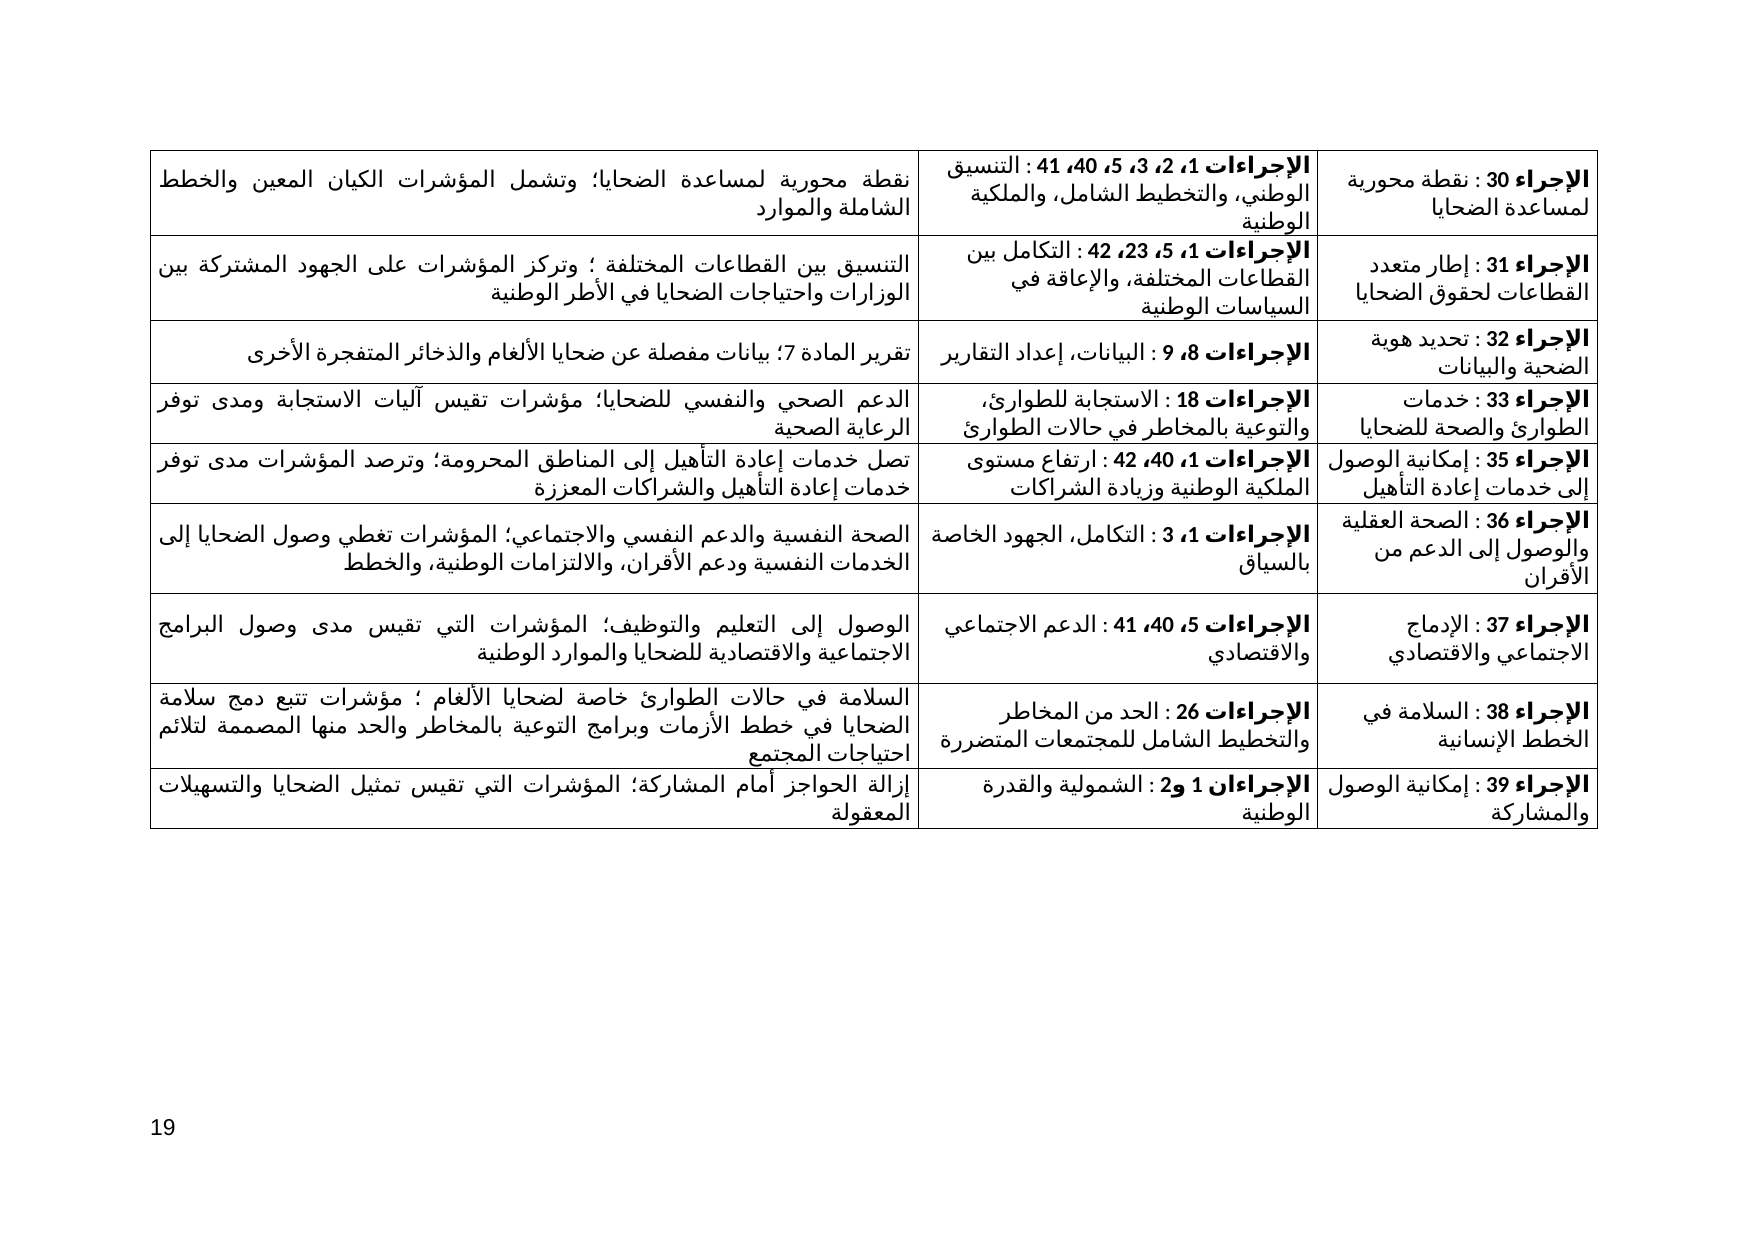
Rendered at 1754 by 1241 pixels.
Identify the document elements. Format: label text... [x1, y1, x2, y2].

table_cell الإجراء 32 : تحديد هوية الضحية والبيانات [1318, 321, 1597, 382]
table_cell تقرير المادة 7؛ بيانات مفصلة عن ضحايا الألغام والذخائر المتفجرة الأخرى [151, 321, 918, 382]
table_cell نقطة محورية لمساعدة الضحايا؛ وتشمل المؤشرات الكيان المعين والخطط الشاملة والموارد [151, 151, 918, 235]
table_cell الإجراء 35 : إمكانية الوصول إلى خدمات إعادة التأهيل [1318, 444, 1597, 502]
table_cell الإجراءات 1، 5، 23، 42 : التكامل بين القطاعات المختلفة، والإعاقة في السياسات الوطنية [919, 236, 1317, 320]
table_cell السلامة في حالات الطوارئ خاصة لضحايا الألغام ؛ مؤشرات تتبع دمج سلامة الضحايا في خطط الأزمات وبرامج التوعية بالمخاطر والحد منها المصممة لتلائم احتياجات المجتمع [151, 684, 918, 768]
table_cell الإجراء 31 : إطار متعدد القطاعات لحقوق الضحايا [1318, 236, 1597, 320]
table_cell تصل خدمات إعادة التأهيل إلى المناطق المحرومة؛ وترصد المؤشرات مدى توفر خدمات إعادة التأهيل والشراكات المعززة [151, 444, 918, 502]
table_cell الإجراءات 1، 3 : التكامل، الجهود الخاصة بالسياق [919, 504, 1317, 592]
table_cell الإجراء 38 : السلامة في الخطط الإنسانية [1318, 684, 1597, 768]
table_cell الإجراءات 26 : الحد من المخاطر والتخطيط الشامل للمجتمعات المتضررة [919, 684, 1317, 768]
table_cell الإجراءان 1 و2 : الشمولية والقدرة الوطنية [919, 769, 1317, 828]
table_cell الإجراء 39 : إمكانية الوصول والمشاركة [1318, 769, 1597, 828]
table_cell الإجراء 37 : الإدماج الاجتماعي والاقتصادي [1318, 594, 1597, 682]
table_cell التنسيق بين القطاعات المختلفة ؛ وتركز المؤشرات على الجهود المشتركة بين الوزارات واحتياجات الضحايا في الأطر الوطنية [151, 236, 918, 320]
table_cell الإجراءات 8، 9 : البيانات، إعداد التقارير [919, 321, 1317, 382]
table_cell الإجراءات 1، 40، 42 : ارتفاع مستوى الملكية الوطنية وزيادة الشراكات [919, 444, 1317, 502]
table_cell الدعم الصحي والنفسي للضحايا؛ مؤشرات تقيس آليات الاستجابة ومدى توفر الرعاية الصحية [151, 384, 918, 442]
table_cell الوصول إلى التعليم والتوظيف؛ المؤشرات التي تقيس مدى وصول البرامج الاجتماعية والاقتصادية للضحايا والموارد الوطنية [151, 594, 918, 682]
table_cell الإجراء 30 : نقطة محورية لمساعدة الضحايا [1318, 151, 1597, 235]
table_cell الصحة النفسية والدعم النفسي والاجتماعي؛ المؤشرات تغطي وصول الضحايا إلى الخدمات النفسية ودعم الأقران، والالتزامات الوطنية، والخطط [151, 504, 918, 592]
table_cell الإجراءات 18 : الاستجابة للطوارئ، والتوعية بالمخاطر في حالات الطوارئ [919, 384, 1317, 442]
table_cell الإجراء 36 : الصحة العقلية والوصول إلى الدعم من الأقران [1318, 504, 1597, 592]
table_cell الإجراءات 5، 40، 41 : الدعم الاجتماعي والاقتصادي [919, 594, 1317, 682]
table_cell إزالة الحواجز أمام المشاركة؛ المؤشرات التي تقيس تمثيل الضحايا والتسهيلات المعقولة [151, 769, 918, 828]
table_cell الإجراءات 1، 2، 3، 5، 40، 41 : التنسيق الوطني، والتخطيط الشامل، والملكية الوطنية [919, 151, 1317, 235]
table_cell الإجراء 33 : خدمات الطوارئ والصحة للضحايا [1318, 384, 1597, 442]
